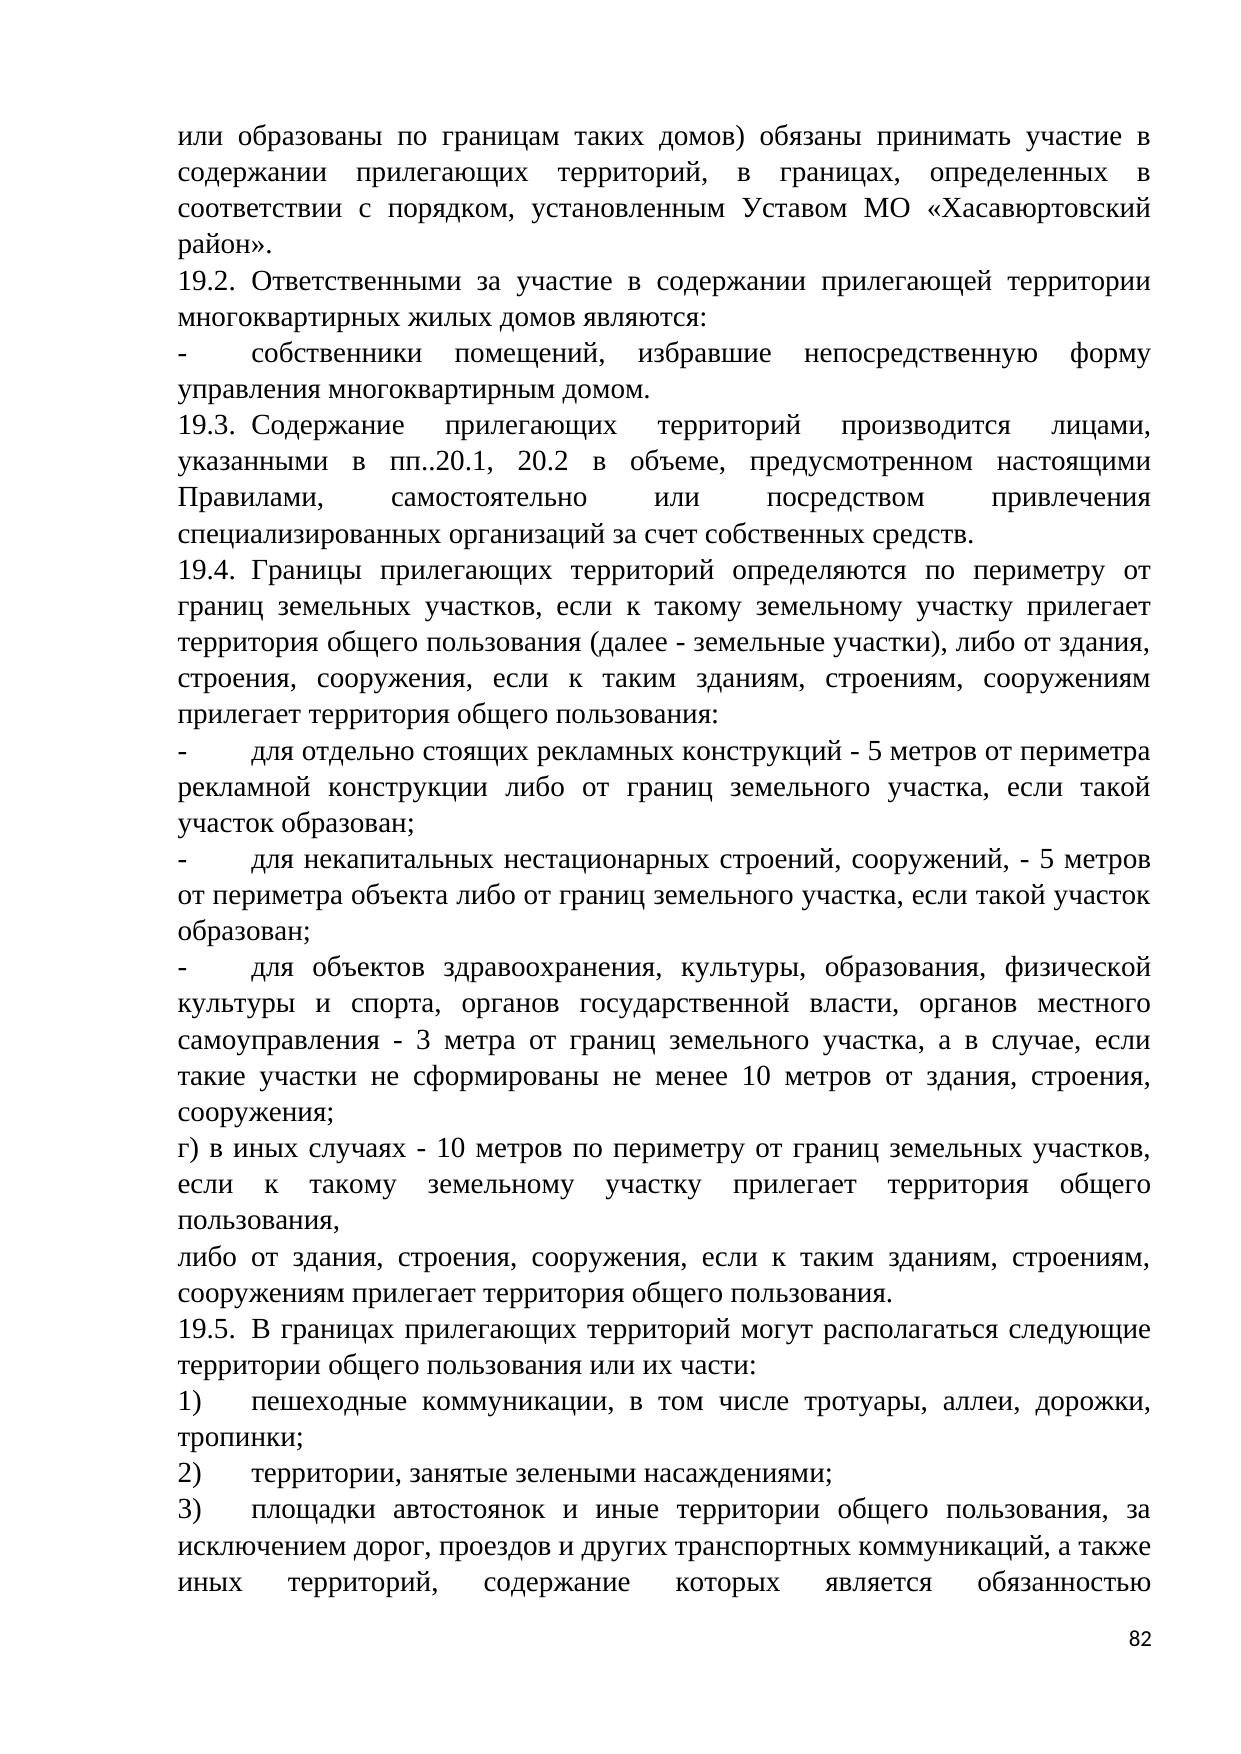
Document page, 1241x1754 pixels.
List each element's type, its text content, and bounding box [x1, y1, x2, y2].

text 19.4. Границы прилегающих территорий определяются по периметру от границ земельных участков, если к такому земельному участку прилегает территория общего пользования (далее - земельные участки), либо от здания, строения, сооружения, если к таким зданиям, строениям, сооружениям прилегает территория общего пользования: [177, 552, 1152, 730]
text либо от здания, строения, сооружения, если к таким зданиям, строениям, сооружениям прилегает территория общего пользования. [177, 1239, 1152, 1308]
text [177, 118, 1152, 260]
text - собственники помещений, избравшие непосредственную форму управления многоквартирным домом. [177, 335, 1152, 405]
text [177, 1492, 1152, 1597]
text 1) пешеходные коммуникации, в том числе тротуары, аллеи, дорожки, тропинки; [177, 1383, 1152, 1453]
text 19.5. В границах прилегающих территорий могут располагаться следующие территории общего пользования или их части: [177, 1311, 1152, 1381]
text - для отдельно стоящих рекламных конструкций - 5 метров от периметра рекламной конструкции либо от границ земельного участка, если такой участок образован; [177, 733, 1152, 838]
text 19.2. Ответственными за участие в содержании прилегающей территории многоквартирных жилых домов являются: [177, 263, 1152, 332]
text 2) территории, занятые зелеными насаждениями; [177, 1456, 1152, 1489]
text 19.3. Содержание прилегающих территорий производится лицами, указанными в пп..20.1, 20.2 в объеме, предусмотренном настоящими Правилами, самостоятельно или посредством привлечения специализированных организаций за счет собственных средств. [177, 407, 1152, 549]
text - для объектов здравоохранения, культуры, образования, физической культуры и спорта, органов государственной власти, органов местного самоуправления - 3 метра от границ земельного участка, а в случае, если такие участки не сформированы не менее 10 метров от здания, строения, сооружения; [177, 949, 1152, 1128]
text - для некапитальных нестационарных строений, сооружений, - 5 метров от периметра объекта либо от границ земельного участка, если такой участок образован; [177, 841, 1152, 947]
text г) в иных случаях - 10 метров по периметру от границ земельных участков, если к такому земельному участку прилегает территория общего пользования, [177, 1130, 1152, 1236]
